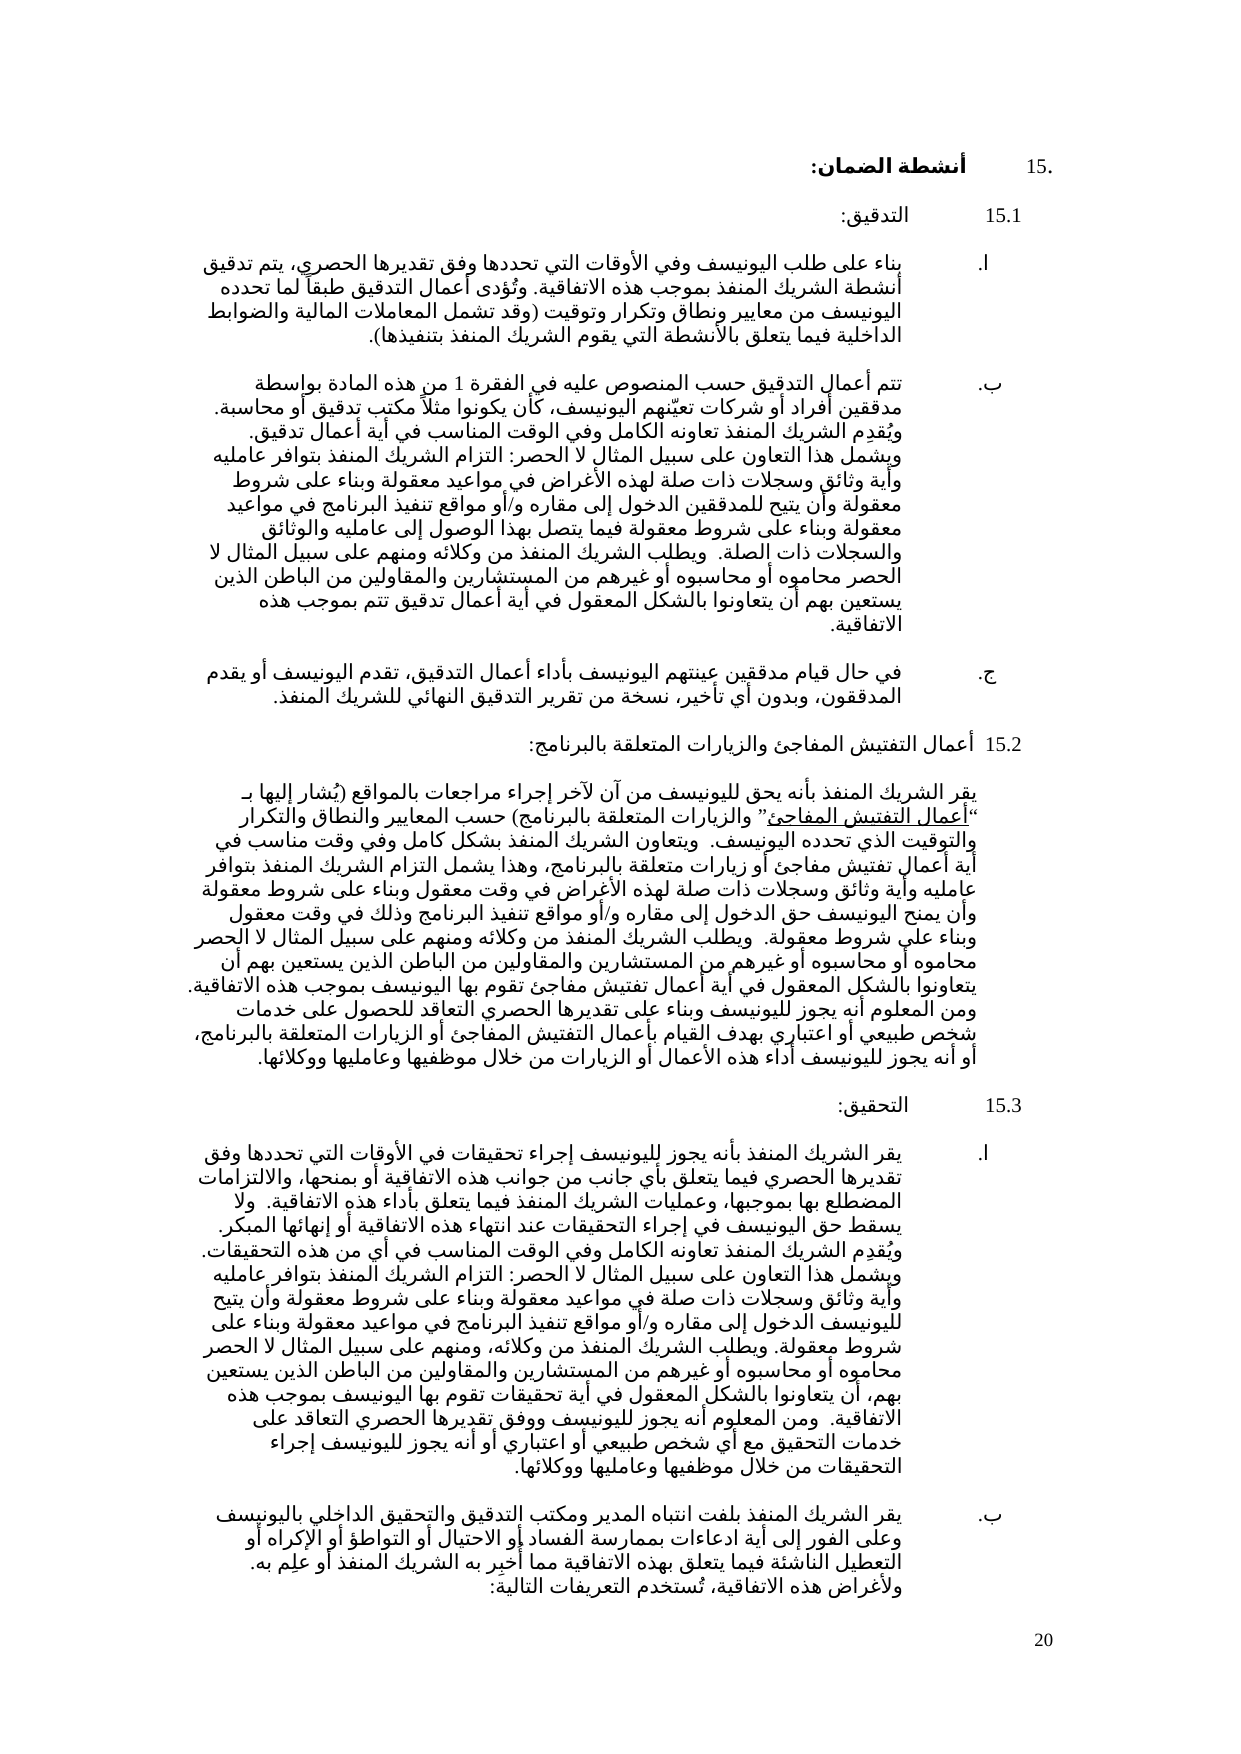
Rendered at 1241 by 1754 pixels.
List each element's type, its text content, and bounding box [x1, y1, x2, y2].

text 15.2 أعمال التفتيش المفاجئ والزيارات المتعلقة بالبرنامج: [187, 732, 1022, 756]
text 15.3 التحقيق: [187, 1093, 1022, 1117]
text أنشطة الضمان: .15 [187, 150, 1053, 179]
text يقر الشريك المنفذ بأنه يحق لليونيسف من آن لآخر إجراء مراجعات بالمواقع (يُشار إليها بـ “أعمال التفتيش المفاجئ” والزيارات المتعلقة بالبرنامج) حسب المعايير والنطاق والتكرار والتوقيت الذي تحدده اليونيسف. ويتعاون الشريك المنفذ بشكل كامل وفي وقت مناسب في أية أعمال تفتيش مفاجئ أو زيارات متعلقة بالبرنامج، وهذا يشمل التزام الشريك المنفذ بتوافر عامليه وأية وثائق وسجلات ذات صلة لهذه الأغراض في وقت معقول وبناء على شروط معقولة وأن يمنح اليونيسف حق الدخول إلى مقاره و/أو مواقع تنفيذ البرنامج وذلك في وقت معقول وبناء على شروط معقولة. ويطلب الشريك المنفذ من وكلائه ومنهم على سبيل المثال لا الحصر محاموه أو محاسبوه أو غيرهم من المستشارين والمقاولين من الباطن الذين يستعين بهم أن يتعاونوا بالشكل المعقول في أية أعمال تفتيش مفاجئ تقوم بها اليونيسف بموجب هذه الاتفاقية. ومن المعلوم أنه يجوز لليونيسف وبناء على تقديرها الحصري التعاقد للحصول على خدمات شخص طبيعي أو اعتباري بهدف القيام بأعمال التفتيش المفاجئ أو الزيارات المتعلقة بالبرنامج، أو أنه يجوز لليونيسف أداء هذه الأعمال أو الزيارات من خلال موظفيها وعامليها ووكلائها. [187, 780, 978, 1069]
list يقر الشريك المنفذ بأنه يجوز لليونيسف إجراء تحقيقات في الأوقات التي تحددها وفق تقديرها الحصري فيما يتعلق بأي جانب من جوانب هذه الاتفاقية أو بمنحها، والالتزامات المضطلع بها بموجبها، وعمليات الشريك المنفذ فيما يتعلق بأداء هذه الاتفاقية. ولا يسقط حق اليونيسف في إجراء التحقيقات عند انتهاء هذه الاتفاقية أو إنهائها المبكر. ويُقدِم الشريك المنفذ تعاونه الكامل وفي الوقت المناسب في أي من هذه التحقيقات. ويشمل هذا التعاون على سبيل المثال لا الحصر: التزام الشريك المنفذ بتوافر عامليه وأية وثائق وسجلات ذات صلة في مواعيد معقولة وبناء على شروط معقولة وأن يتيح لليونيسف الدخول إلى مقاره و/أو مواقع تنفيذ البرنامج في مواعيد معقولة وبناء على شروط معقولة. ويطلب الشريك المنفذ من وكلائه، ومنهم على سبيل المثال لا الحصر محاموه أو محاسبوه أو غيرهم من المستشارين والمقاولين من الباطن الذين يستعين بهم، أن يتعاونوا بالشكل المعقول في أية تحقيقات تقوم بها اليونيسف بموجب هذه الاتفاقية. ومن المعلوم أنه يجوز لليونيسف ووفق تقديرها الحصري التعاقد على خدمات التحقيق مع أي شخص طبيعي أو اعتباري أو أنه يجوز لليونيسف إجراء التحقيقات من خلال موظفيها وعامليها ووكلائها. [187, 1141, 978, 1478]
list في حال قيام مدققين عينتهم اليونيسف بأداء أعمال التدقيق، تقدم اليونيسف أو يقدم المدققون، وبدون أي تأخير، نسخة من تقرير التدقيق النهائي للشريك المنفذ. [187, 660, 978, 708]
list يقر الشريك المنفذ بلفت انتباه المدير ومكتب التدقيق والتحقيق الداخلي باليونيسف وعلى الفور إلى أية ادعاءات بممارسة الفساد أو الاحتيال أو التواطؤ أو الإكراه أو التعطيل الناشئة فيما يتعلق بهذه الاتفاقية مما أُخبِر به الشريك المنفذ أو علِم به. ولأغراض هذه الاتفاقية، تُستخدم التعريفات التالية: [187, 1502, 978, 1598]
text 15.1 التدقيق: [187, 203, 1022, 227]
list تتم أعمال التدقيق حسب المنصوص عليه في الفقرة 1 من هذه المادة بواسطة مدققين أفراد أو شركات تعيّنهم اليونيسف، كأن يكونوا مثلاً مكتب تدقيق أو محاسبة. ويُقدِم الشريك المنفذ تعاونه الكامل وفي الوقت المناسب في أية أعمال تدقيق. ويشمل هذا التعاون على سبيل المثال لا الحصر: التزام الشريك المنفذ بتوافر عامليه وأية وثائق وسجلات ذات صلة لهذه الأغراض في مواعيد معقولة وبناء على شروط معقولة وأن يتيح للمدققين الدخول إلى مقاره و/أو مواقع تنفيذ البرنامج في مواعيد معقولة وبناء على شروط معقولة فيما يتصل بهذا الوصول إلى عامليه والوثائق والسجلات ذات الصلة. ويطلب الشريك المنفذ من وكلائه ومنهم على سبيل المثال لا الحصر محاموه أو محاسبوه أو غيرهم من المستشارين والمقاولين من الباطن الذين يستعين بهم أن يتعاونوا بالشكل المعقول في أية أعمال تدقيق تتم بموجب هذه الاتفاقية. [187, 371, 978, 636]
list بناء على طلب اليونيسف وفي الأوقات التي تحددها وفق تقديرها الحصري، يتم تدقيق أنشطة الشريك المنفذ بموجب هذه الاتفاقية. وتُؤدى أعمال التدقيق طبقاً لما تحدده اليونيسف من معايير ونطاق وتكرار وتوقيت (وقد تشمل المعاملات المالية والضوابط الداخلية فيما يتعلق بالأنشطة التي يقوم الشريك المنفذ بتنفيذها). [187, 251, 978, 347]
